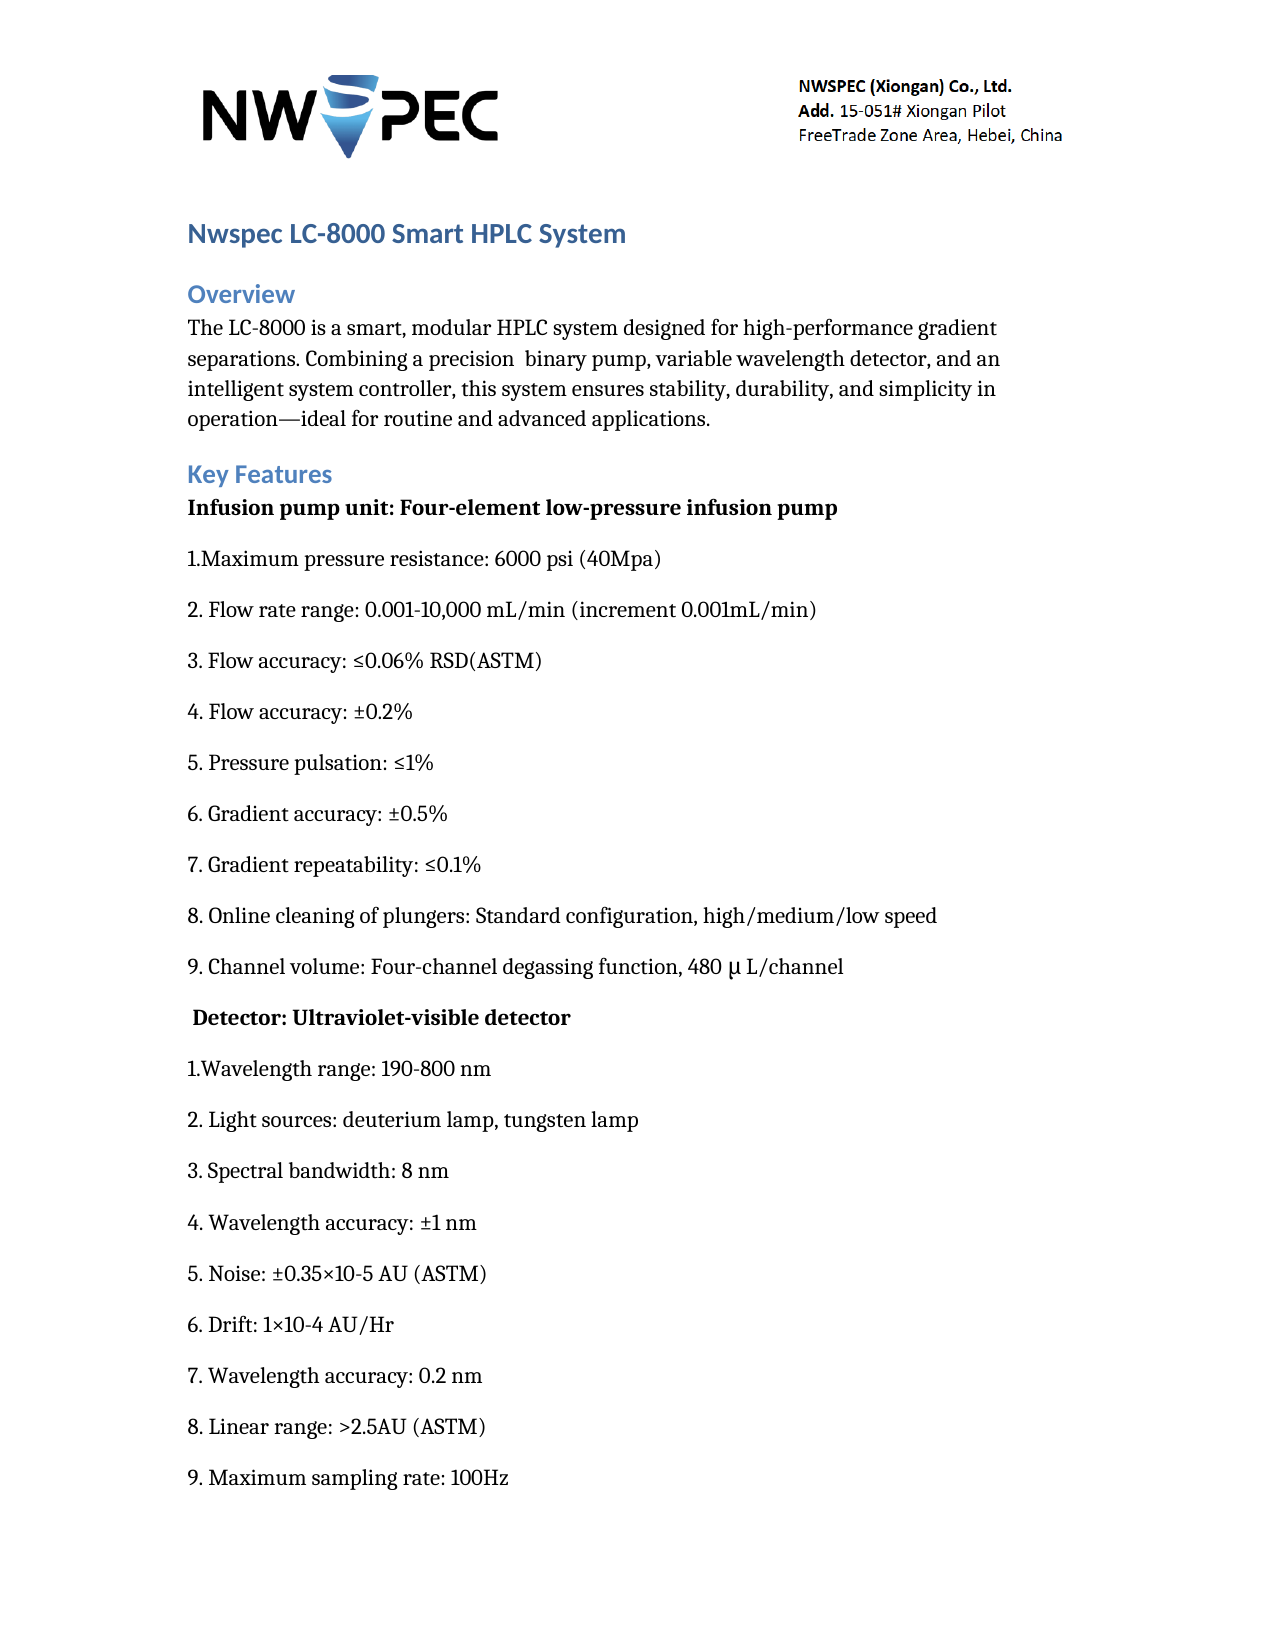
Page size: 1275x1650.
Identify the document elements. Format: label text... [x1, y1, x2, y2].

text 9. Maximum sampling rate: 100Hz [187, 1464, 1087, 1491]
text 2. Light sources: deuterium lamp, tungsten lamp [187, 1107, 1087, 1133]
subtitle Overview [187, 277, 1087, 310]
text 8. Linear range: >2.5AU (ASTM) [187, 1413, 1087, 1440]
text 9. Channel volume: Four-channel degassing function, 480 μ L/channel [187, 954, 1087, 980]
text 3. Spectral bandwidth: 8 nm [187, 1158, 1087, 1184]
text Infusion pump unit: Four-element low-pressure infusion pump [187, 495, 1087, 521]
text 4. Flow accuracy: ±0.2% [187, 699, 1087, 725]
text 6. Gradient accuracy: ±0.5% [187, 801, 1087, 827]
subtitle Nwspec LC-8000 Smart HPLC System [187, 215, 1087, 251]
picture [187, 75, 1087, 166]
text 7. Wavelength accuracy: 0.2 nm [187, 1362, 1087, 1389]
text Detector: Ultraviolet-visible detector [187, 1005, 1087, 1031]
subtitle Key Features [187, 457, 1087, 490]
text 5. Noise: ±0.35×10-5 AU (ASTM) [187, 1260, 1087, 1287]
text 2. Flow rate range: 0.001-10,000 mL/min (increment 0.001mL/min) [187, 597, 1087, 623]
text 8. Online cleaning of plungers: Standard configuration, high/medium/low speed [187, 903, 1087, 929]
text 4. Wavelength accuracy: ±1 nm [187, 1209, 1087, 1236]
text 7. Gradient repeatability: ≤0.1% [187, 852, 1087, 878]
text 6. Drift: 1×10-4 AU/Hr [187, 1311, 1087, 1338]
text 3. Flow accuracy: ≤0.06% RSD(ASTM) [187, 648, 1087, 674]
text 1.Wavelength range: 190-800 nm [187, 1056, 1087, 1082]
text 1.Maximum pressure resistance: 6000 psi (40Mpa) [187, 546, 1087, 572]
text 5. Pressure pulsation: ≤1% [187, 750, 1087, 776]
text The LC-8000 is a smart, modular HPLC system designed for high-performance gradient separations. Combining a precision binary pump, variable wavelength detector, and an intelligent system controller, this system ensures stability, durability, and simplicity in operation—ideal for routine and advanced applications. [187, 315, 1087, 432]
